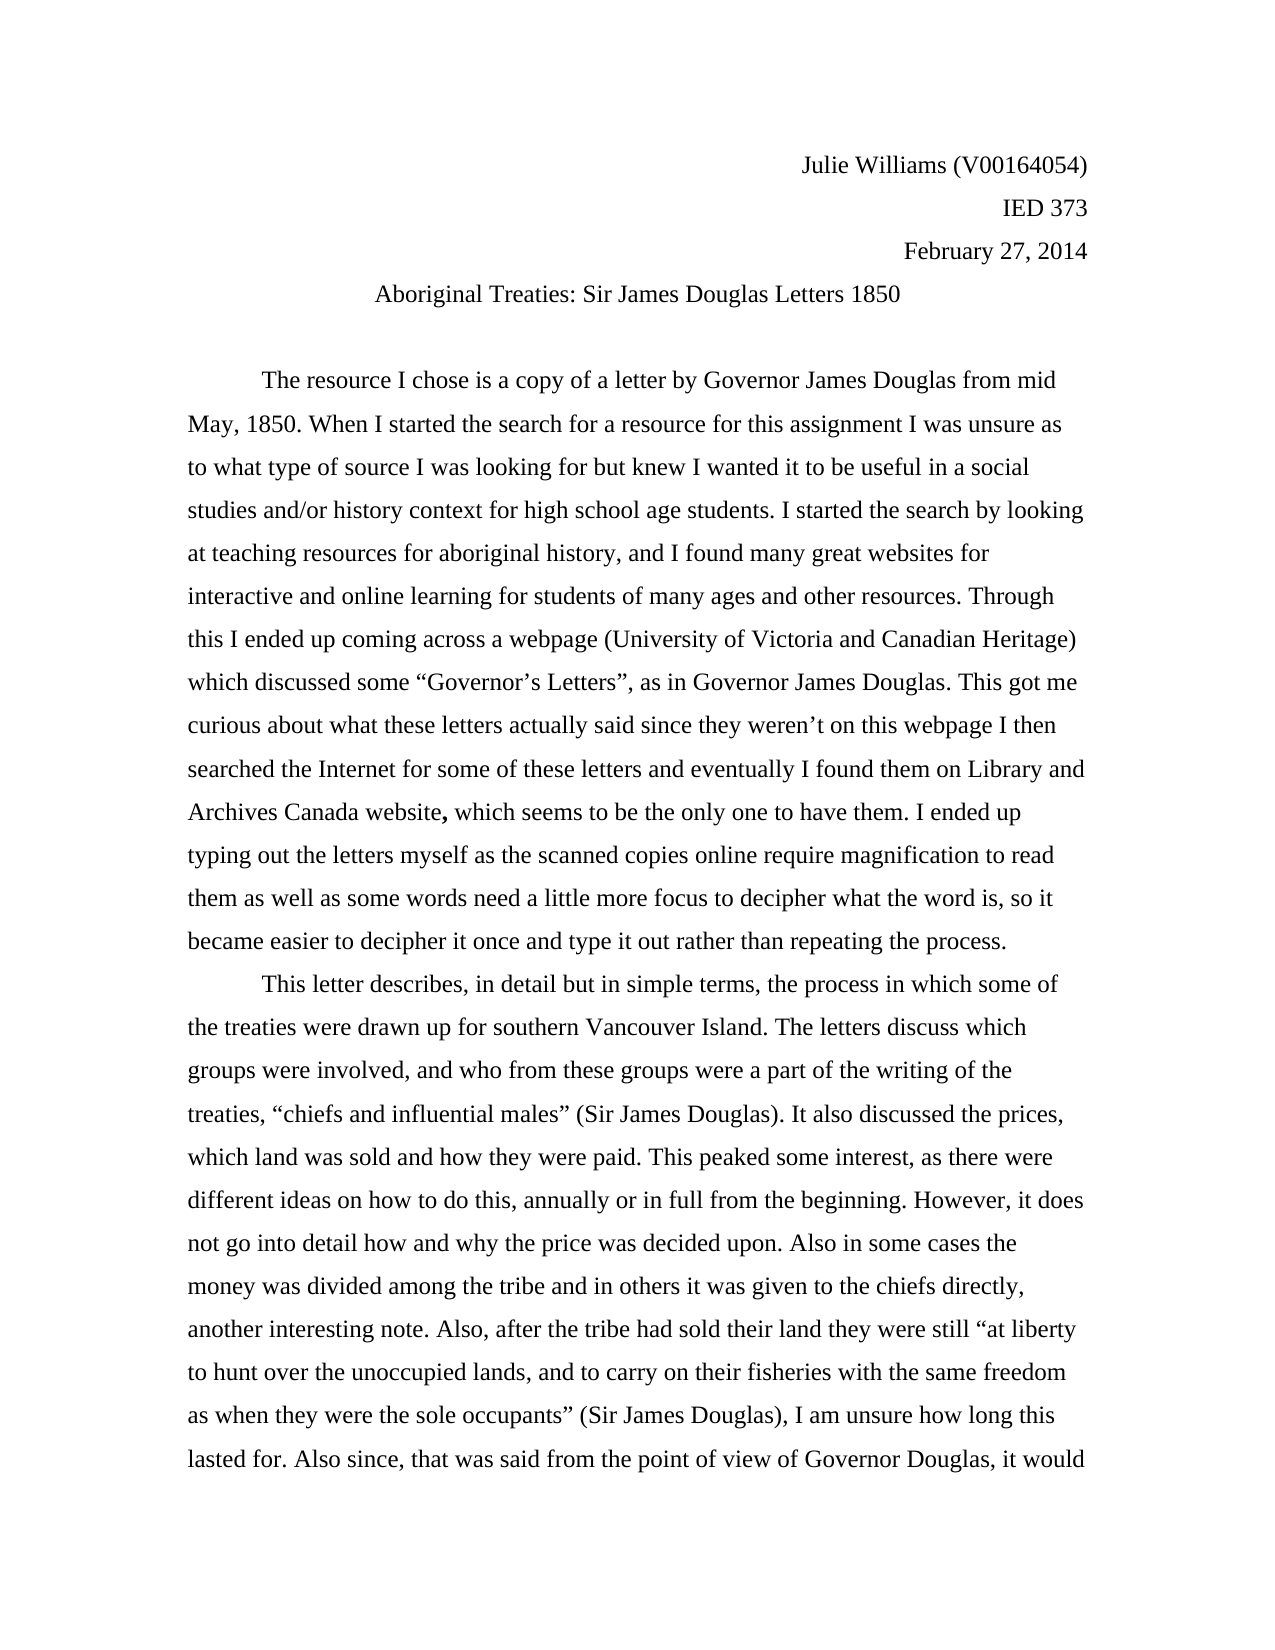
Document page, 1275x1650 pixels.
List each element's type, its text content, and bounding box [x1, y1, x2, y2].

text Aboriginal Treaties: Sir James Douglas Letters 1850 [187, 279, 1087, 308]
text Julie Williams (V00164054) [187, 150, 1087, 179]
text The resource I chose is a copy of a letter by Governor James Douglas from mid May, 1850. When I started the search for a resource for this assignment I was unsure as to what type of source I was looking for but knew I wanted it to be useful in a social studies and/or history context for high school age students. I started the search by looking at teaching resources for aboriginal history, and I found many great websites for interactive and online learning for students of many ages and other resources. Through this I ended up coming across a webpage (University of Victoria and Canadian Heritage) which discussed some “Governor’s Letters”, as in Governor James Douglas. This got me curious about what these letters actually said since they weren’t on this webpage I then searched the Internet for some of these letters and eventually I found them on Library and Archives Canada website, which seems to be the only one to have them. I ended up typing out the letters myself as the scanned copies online require magnification to read them as well as some words need a little more focus to decipher what the word is, so it became easier to decipher it once and type it out rather than repeating the process. [187, 366, 1087, 955]
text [187, 969, 1087, 1472]
text February 27, 2014 [187, 236, 1087, 265]
text IED 373 [187, 193, 1087, 222]
